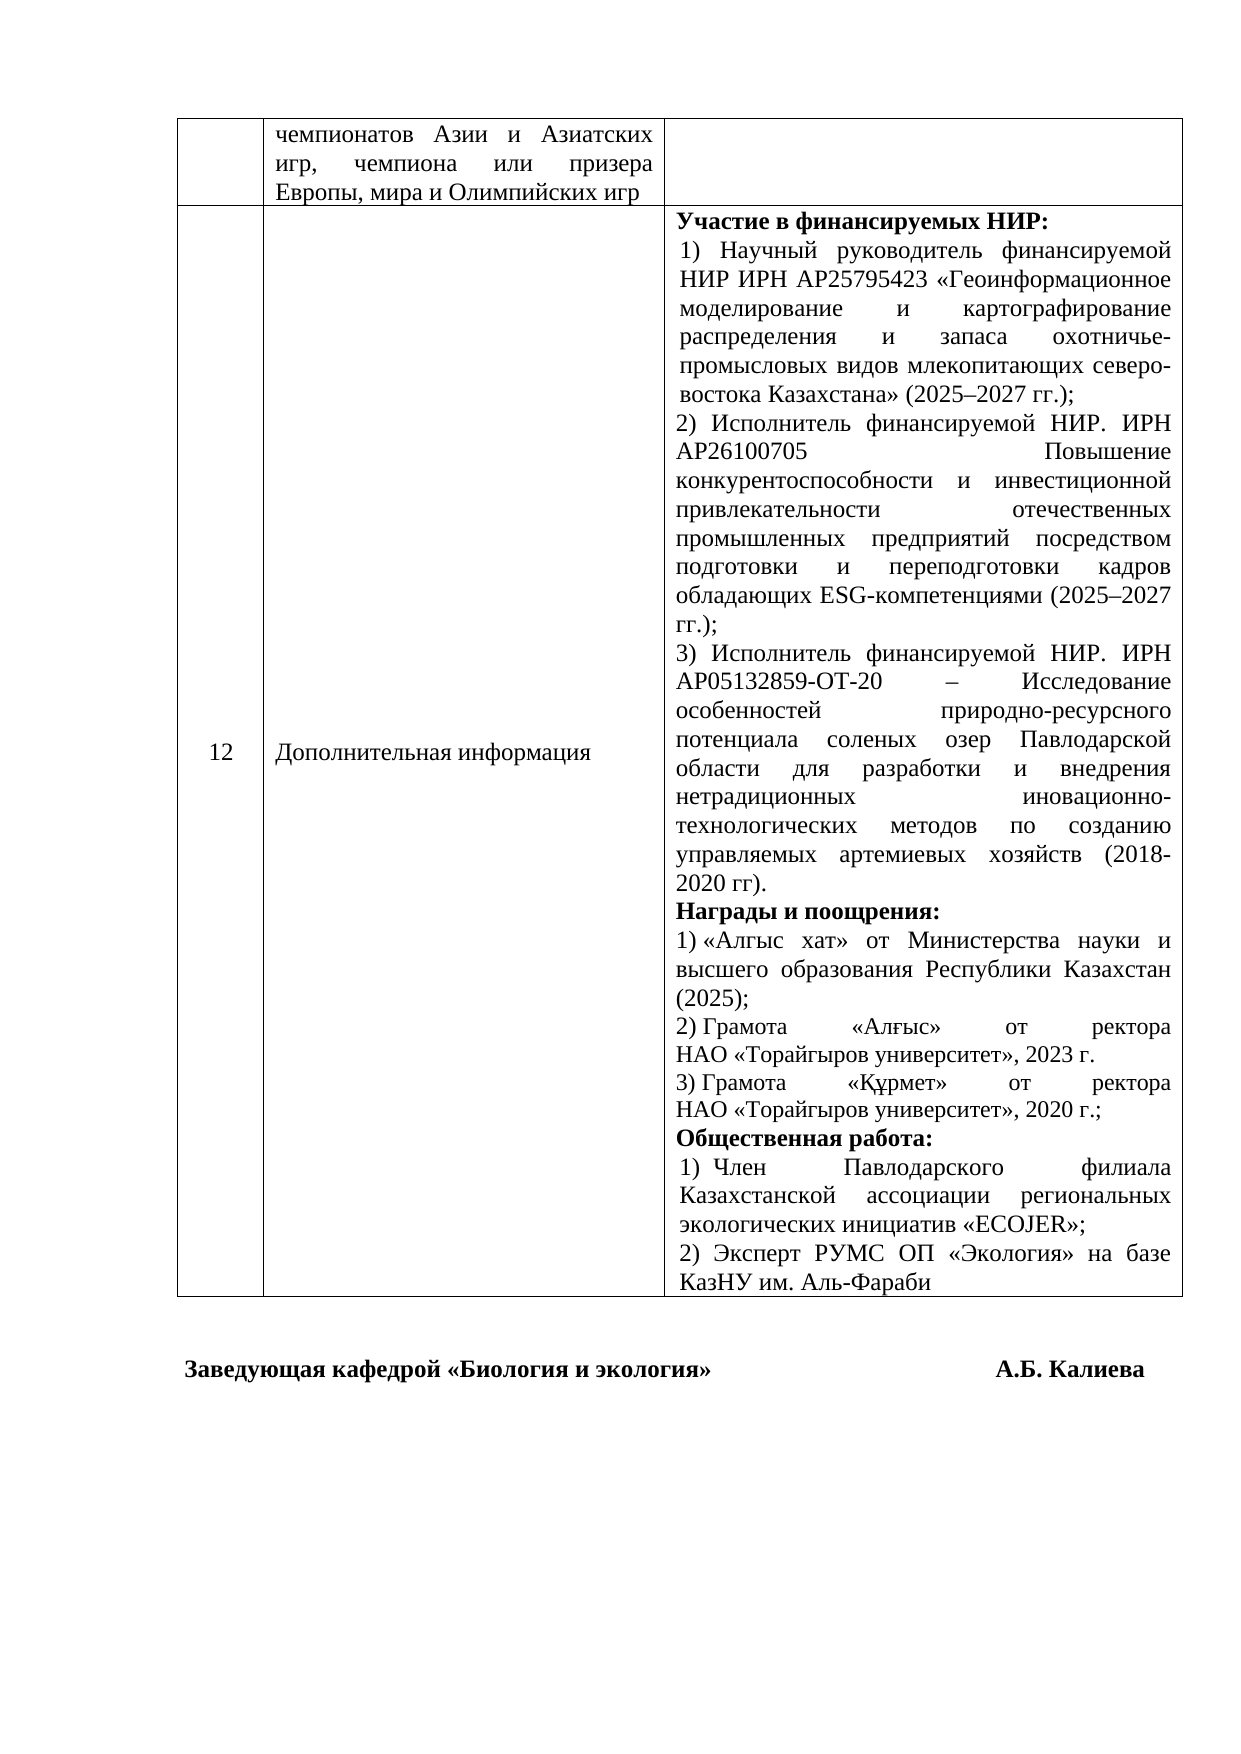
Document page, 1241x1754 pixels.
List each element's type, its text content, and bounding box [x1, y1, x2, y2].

table_cell 12 [178, 206, 263, 1296]
table_cell Дополнительная информация [264, 206, 664, 1296]
table_cell 11 [178, 119, 263, 205]
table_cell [264, 119, 664, 205]
text Заведующая кафедрой «Биология и экология» А.Б. Калиева [177, 1354, 1152, 1383]
table_cell Участие в финансируемых НИР: 1) Научный руководитель финансируемой НИР ИРН AP25795423 «Геоинформационное моделирование и картографирование распределения и запаса охотничье-промысловых видов млекопитающих северо-востока Казахстана» (2025–2027 гг.); 2) Исполнитель финансируемой НИР. ИРН AP26100705 Повышение конкурентоспособности и инвестиционной привлекательности отечественных промышленных предприятий посредством подготовки и переподготовки кадров обладающих ESG-компетенциями (2025–2027 гг.); 3) Исполнитель финансируемой НИР. ИРН AP05132859-OT-20 – Исследование особенностей природно-ресурсного потенциала соленых озер Павлодарской области для разработки и внедрения нетрадиционных иновационно-технологических методов по созданию управляемых артемиевых хозяйств (2018-2020 гг). Награды и поощрения: «Алгыс хат» от Министерства науки и высшего образования Республики Казахстан (2025); Грамота «Алғыс» от ректора НАО «Торайгыров университет», 2023 г. Грамота «Құрмет» от ректора НАО «Торайгыров университет», 2020 г.; Общественная работа: Член Павлодарского филиала Казахстанской ассоциации региональных экологических инициатив «ECOJER»; Эксперт РУМС ОП «Экология» на базе КазНУ им. Аль-Фараби [665, 206, 1182, 1296]
table_cell – [665, 119, 1182, 205]
